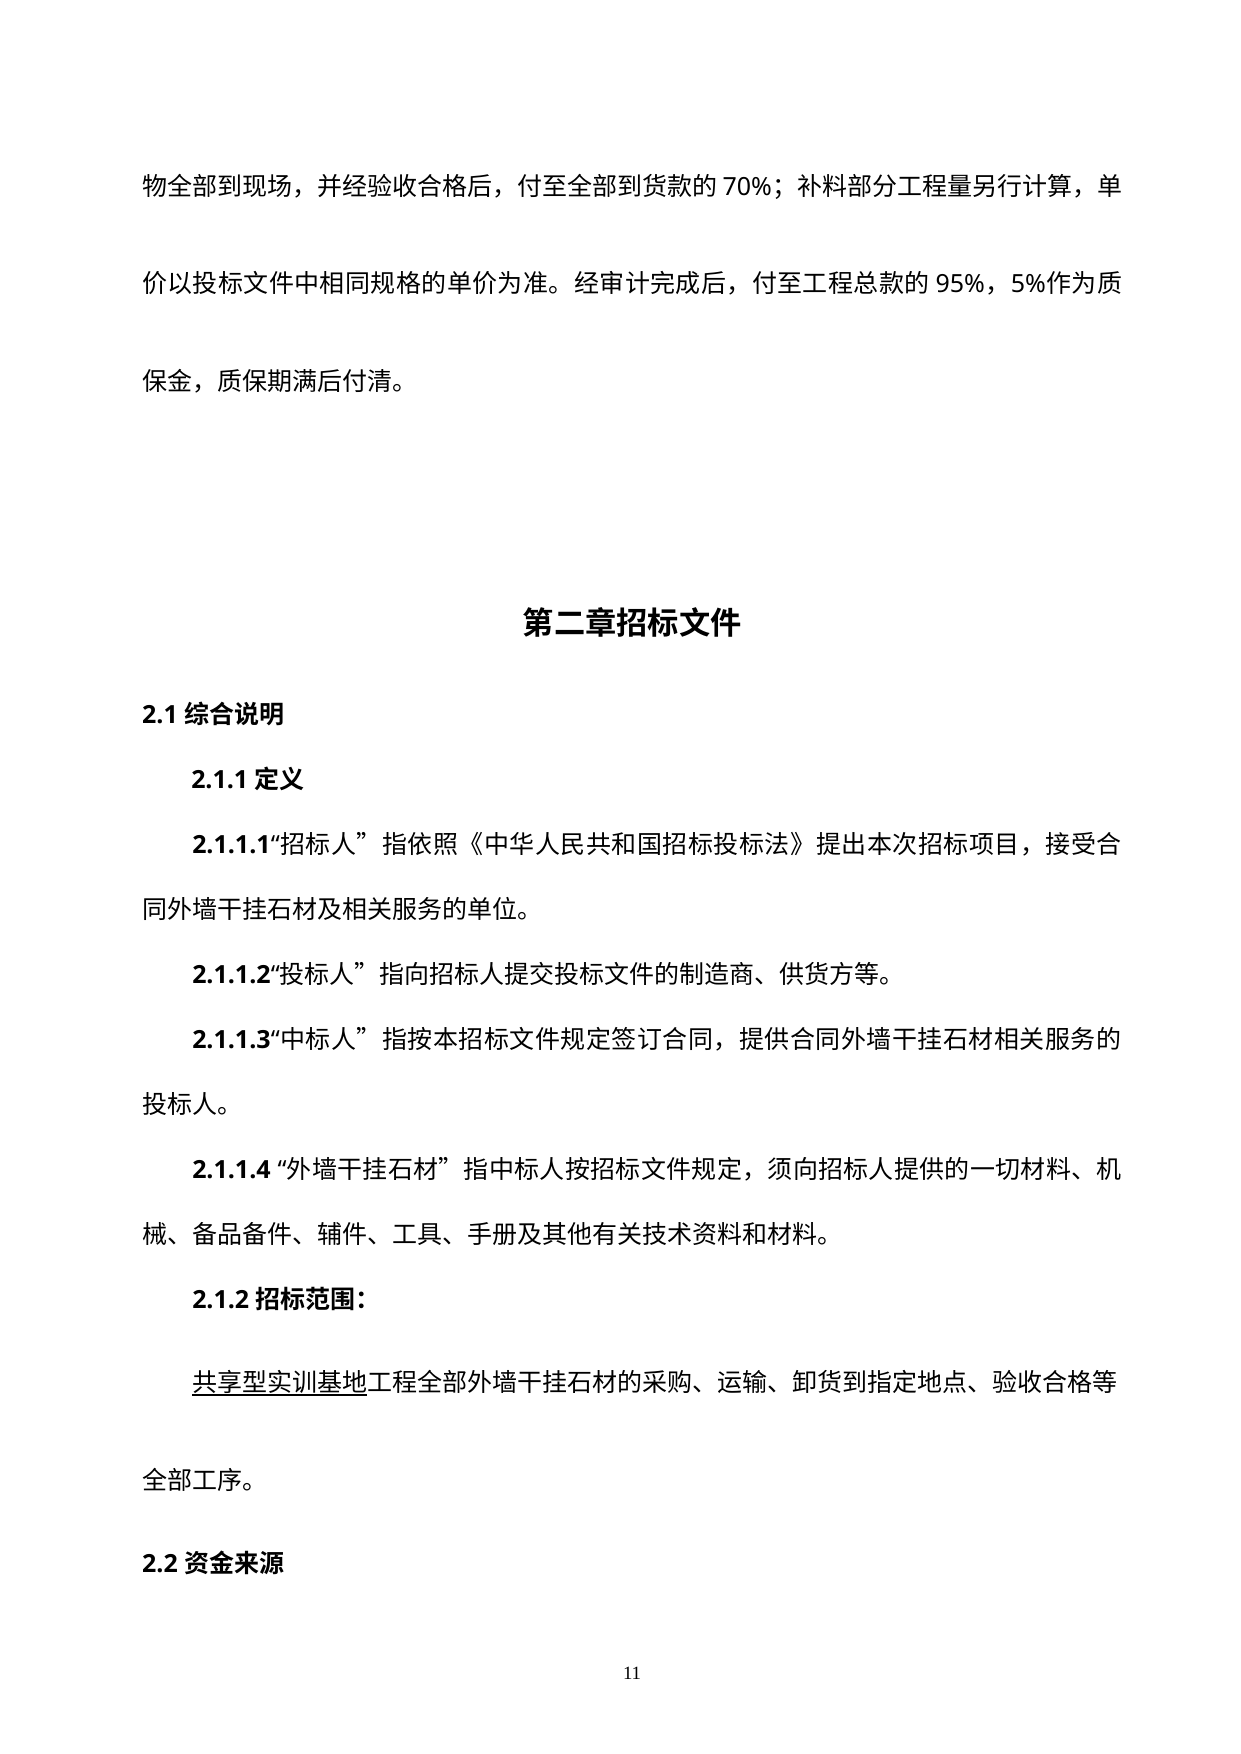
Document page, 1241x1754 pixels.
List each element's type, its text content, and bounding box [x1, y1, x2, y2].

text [142, 152, 1122, 412]
text 2.1.1 定义 [142, 745, 1122, 810]
text 2.1.2 招标范围： [142, 1265, 1122, 1330]
text 2.1.1.4 “外墙干挂石材”指中标人按招标文件规定，须向招标人提供的一切材料、机械、备品备件、辅件、工具、手册及其他有关技术资料和材料。 [142, 1135, 1122, 1265]
text 2.1 综合说明 [142, 680, 1122, 745]
text 2.1.1.1“招标人”指依照《中华人民共和国招标投标法》提出本次招标项目，接受合同外墙干挂石材及相关服务的单位。 [142, 810, 1122, 940]
text 共享型实训基地工程全部外墙干挂石材的采购、运输、卸货到指定地点、验收合格等全部工序。 [142, 1348, 1122, 1511]
text 2.2 资金来源 [142, 1529, 1122, 1594]
subtitle 第二章招标文件 [142, 588, 1122, 653]
text 2.1.1.2“投标人”指向招标人提交投标文件的制造商、供货方等。 [142, 940, 1122, 1005]
text 2.1.1.3“中标人”指按本招标文件规定签订合同，提供合同外墙干挂石材相关服务的投标人。 [142, 1005, 1122, 1135]
